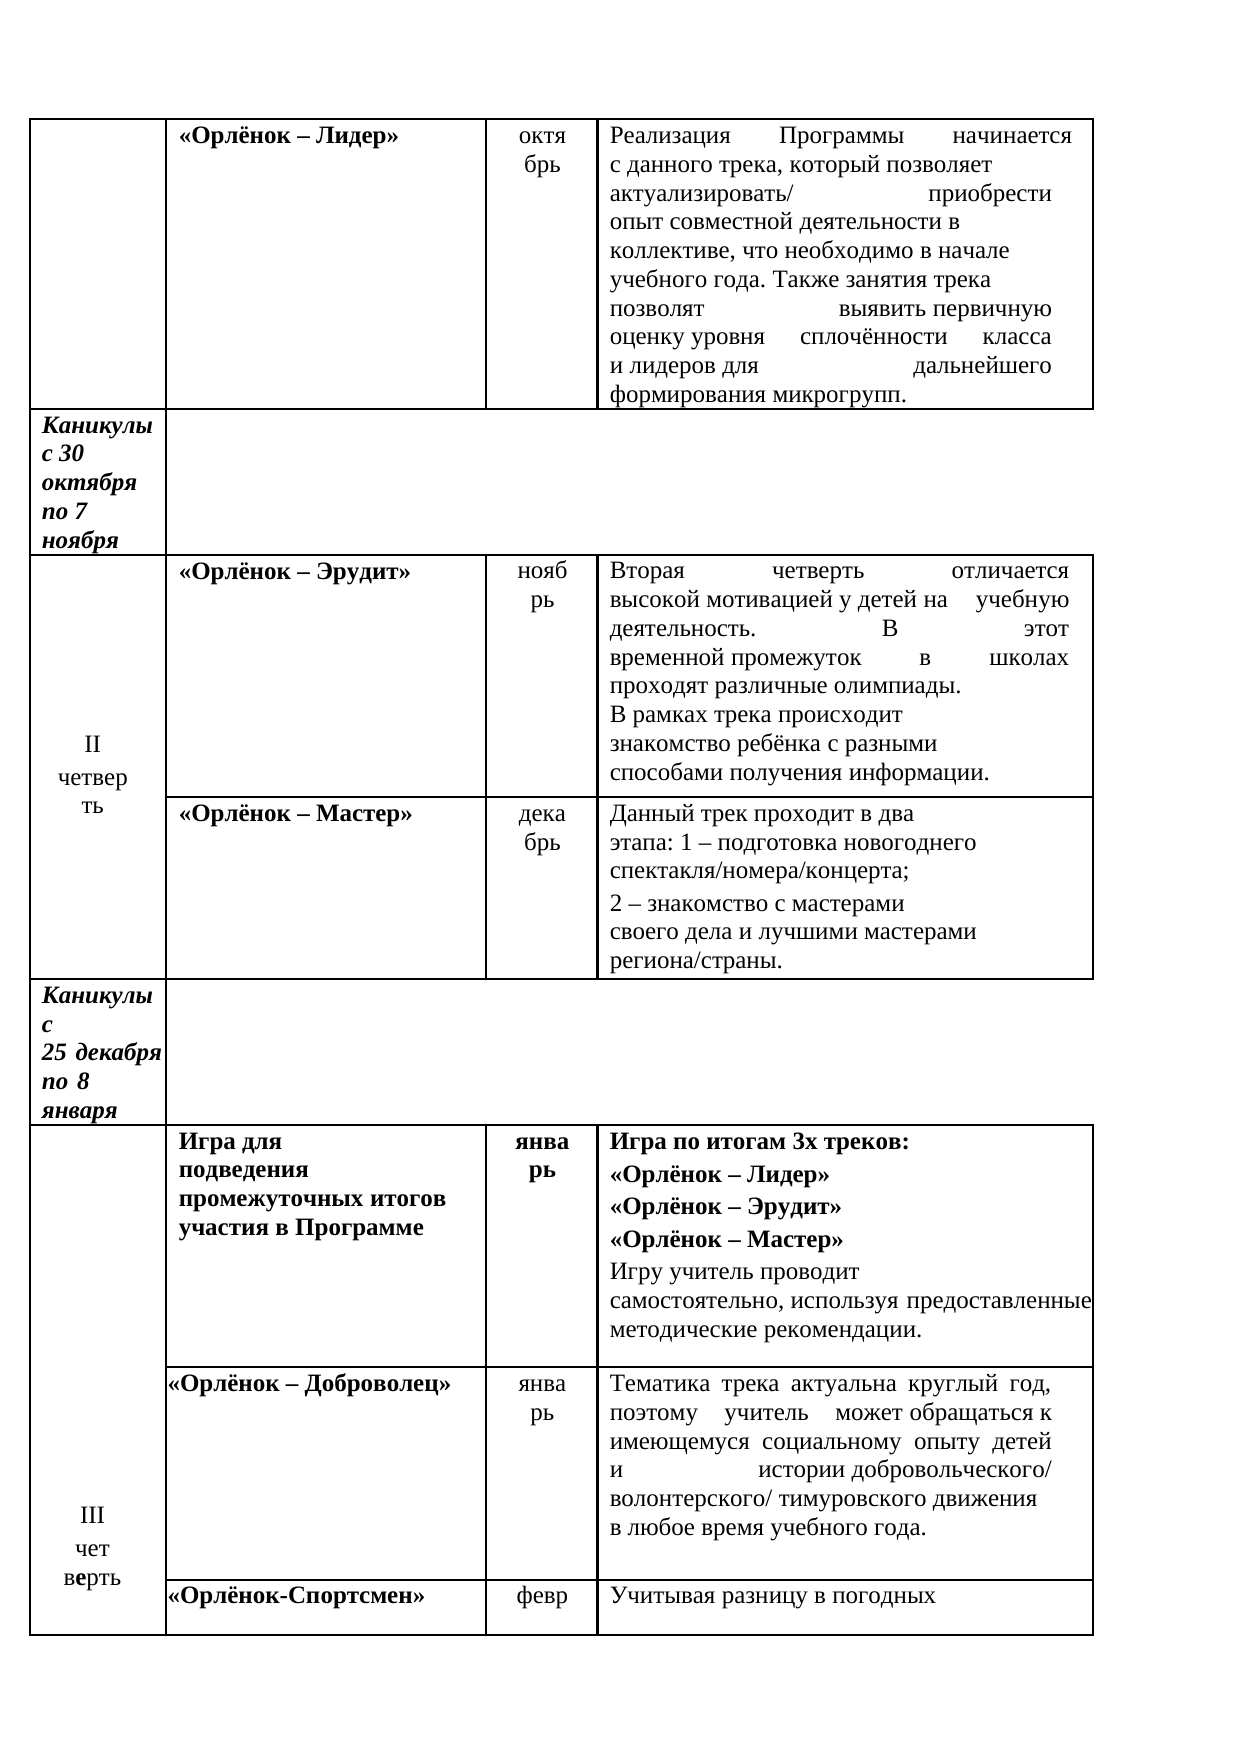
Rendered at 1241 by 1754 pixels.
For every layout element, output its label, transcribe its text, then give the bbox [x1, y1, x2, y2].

table_cell Вторая четверть отличается высокой мотивацией у детей на учебную деятельность. В этот временной промежуток в школах проходят различные олимпиады. В рамках трека происходит знакомство ребёнка с разными способами получения информации. [599, 556, 1092, 796]
table_cell октябрь [487, 120, 596, 408]
table_cell «Орлёнок – Доброволец» [167, 1368, 485, 1578]
table_cell «Орлёнок – Мастер» [167, 798, 485, 978]
table_cell февраль [487, 1581, 596, 1634]
table_cell «Орлёнок – Эрудит» [167, 556, 485, 796]
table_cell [599, 1581, 1092, 1634]
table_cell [599, 120, 1092, 408]
table_cell ноябрь [487, 556, 596, 796]
table_cell III четверть [31, 1126, 165, 1634]
table_cell Каникулы с 30 октября по 7 ноября [31, 410, 165, 553]
table_cell «Орлёнок – Лидер» [167, 120, 485, 408]
table_cell [167, 980, 1093, 1124]
table_cell [167, 410, 1093, 553]
table_cell Тематика трека актуальна круглый год, поэтому учитель может обращаться к имеющемуся социальному опыту детей и истории добровольческого/ волонтерского/ тимуровского движения в любое время учебного года. [599, 1368, 1092, 1578]
table_cell январь [487, 1368, 596, 1578]
table_cell декабрь [487, 798, 596, 978]
table_cell [31, 120, 165, 408]
table_cell Игра для подведения промежуточных итогов участия в Программе [167, 1126, 485, 1366]
table_cell январь [487, 1126, 596, 1366]
table_cell II четверть [31, 556, 165, 978]
table_cell Каникулы с 25 декабря по 8 января [31, 980, 165, 1124]
table_cell «Орлёнок-Спортсмен» [167, 1581, 485, 1634]
table_cell Игра по итогам 3х треков: «Орлёнок – Лидер» «Орлёнок – Эрудит» «Орлёнок – Мастер» Игру учитель проводит самостоятельно, используя предоставленные методические рекомендации. [599, 1126, 1092, 1366]
table_cell Данный трек проходит в два этапа: 1 – подготовка новогоднего спектакля/номера/концерта; 2 – знакомство с мастерами своего дела и лучшими мастерами региона/страны. [599, 798, 1092, 978]
